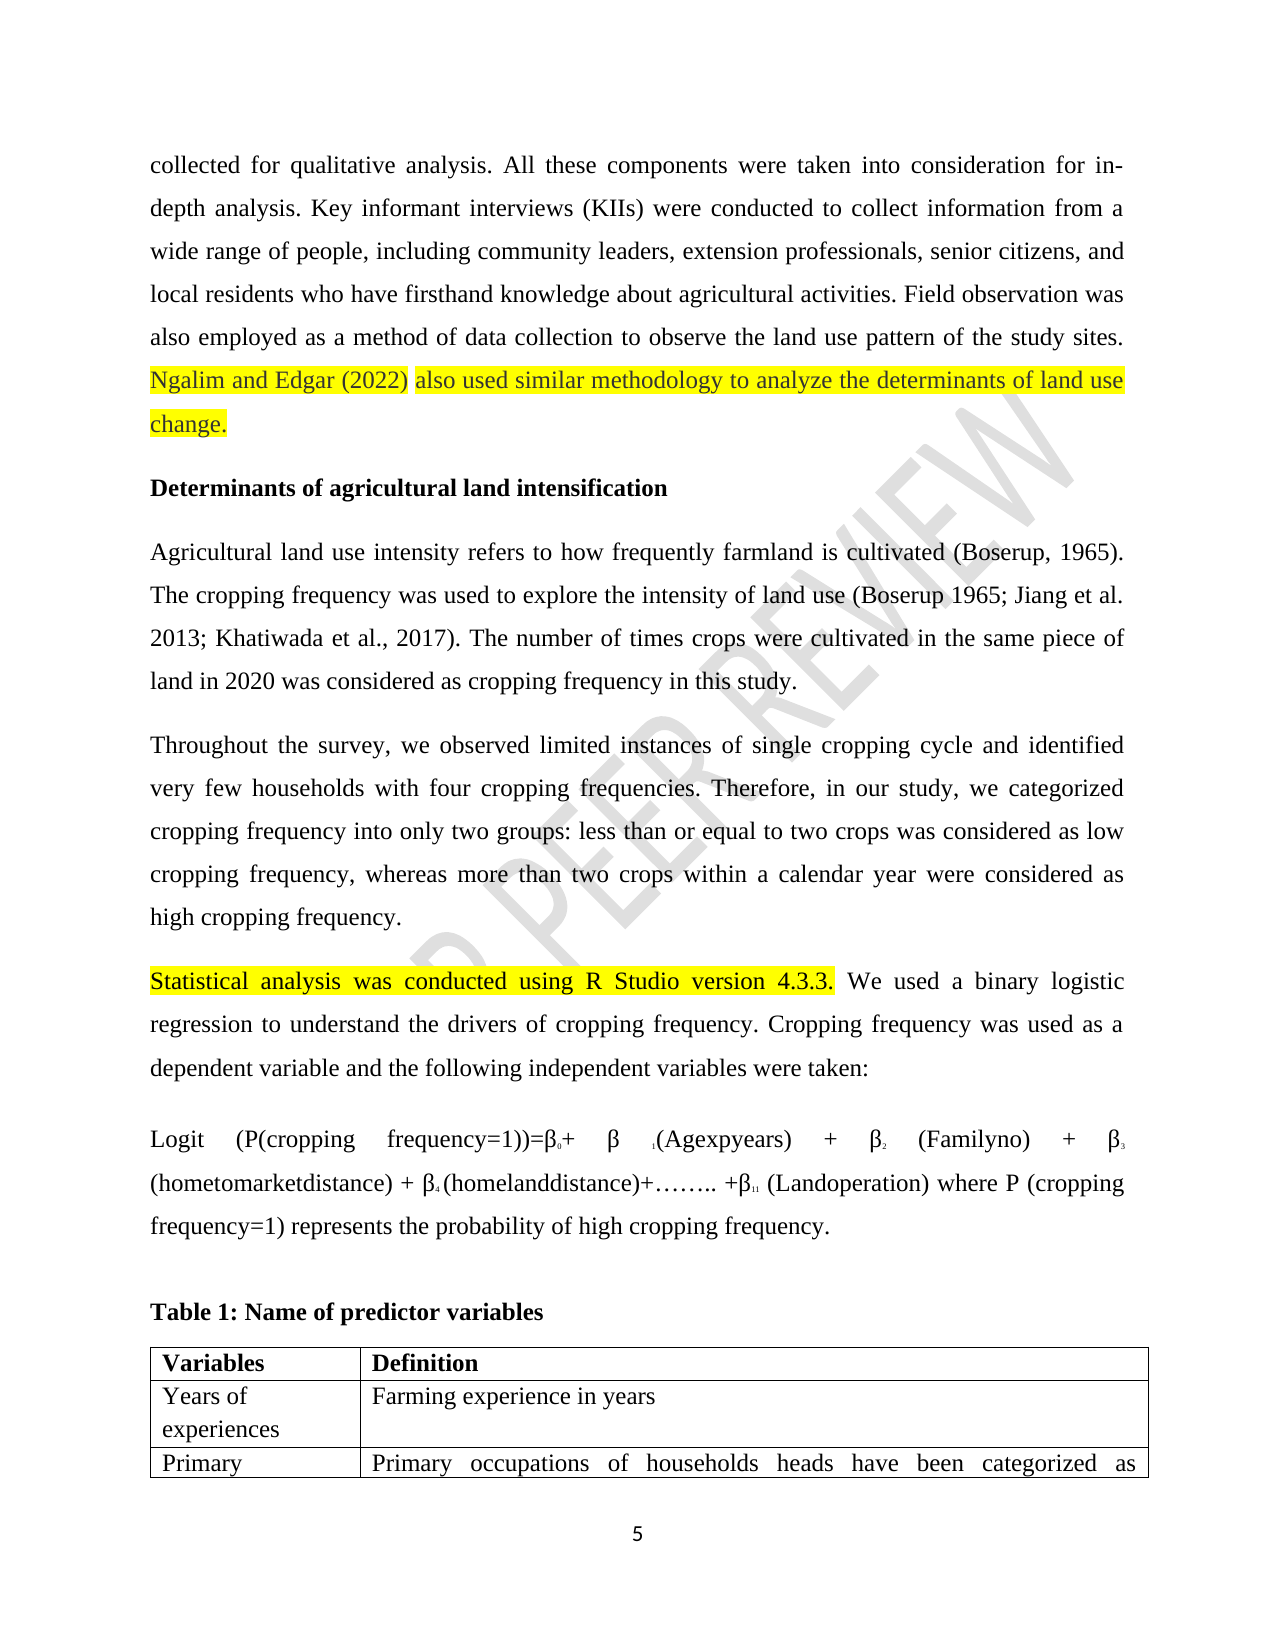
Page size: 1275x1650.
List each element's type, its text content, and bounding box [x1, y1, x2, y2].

text Table 1: Name of predictor variables [150, 1297, 1125, 1326]
table_header Definition [361, 1348, 1148, 1380]
text Statistical analysis was conducted using R Studio version 4.3.3. We used a binary logistic regression to understand the drivers of cropping frequency. Cropping frequency was used as a dependent variable and the following independent variables were taken: [150, 966, 1125, 1081]
text Logit (P(cropping frequency=1))=β0+ β 1(Agexpyears) + β2 (Familyno) + β3 (hometomarketdistance) + β4 (homelanddistance)+…….. +β11 (Landoperation) where P (cropping frequency=1) represents the probability of high cropping frequency. [150, 1124, 1125, 1239]
text Throughout the survey, we observed limited instances of single cropping cycle and identified very few households with four cropping frequencies. Therefore, in our study, we categorized cropping frequency into only two groups: less than or equal to two crops was considered as low cropping frequency, whereas more than two crops within a calendar year were considered as high cropping frequency. [150, 730, 1125, 931]
table_cell Years of experiences [151, 1381, 360, 1447]
text Determinants of agricultural land intensification [150, 473, 1125, 501]
table_cell Primary occupation [151, 1448, 360, 1477]
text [150, 150, 1125, 366]
table_cell Farming experience in years [361, 1381, 1148, 1447]
text Agricultural land use intensity refers to how frequently farmland is cultivated (Boserup, 1965). The cropping frequency was used to explore the intensity of land use (Boserup 1965; Jiang et al. 2013; Khatiwada et al., 2017). The number of times crops were cultivated in the same piece of land in 2020 was considered as cropping frequency in this study. [150, 537, 1125, 695]
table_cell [361, 1448, 1148, 1477]
table_header Variables [151, 1348, 360, 1380]
